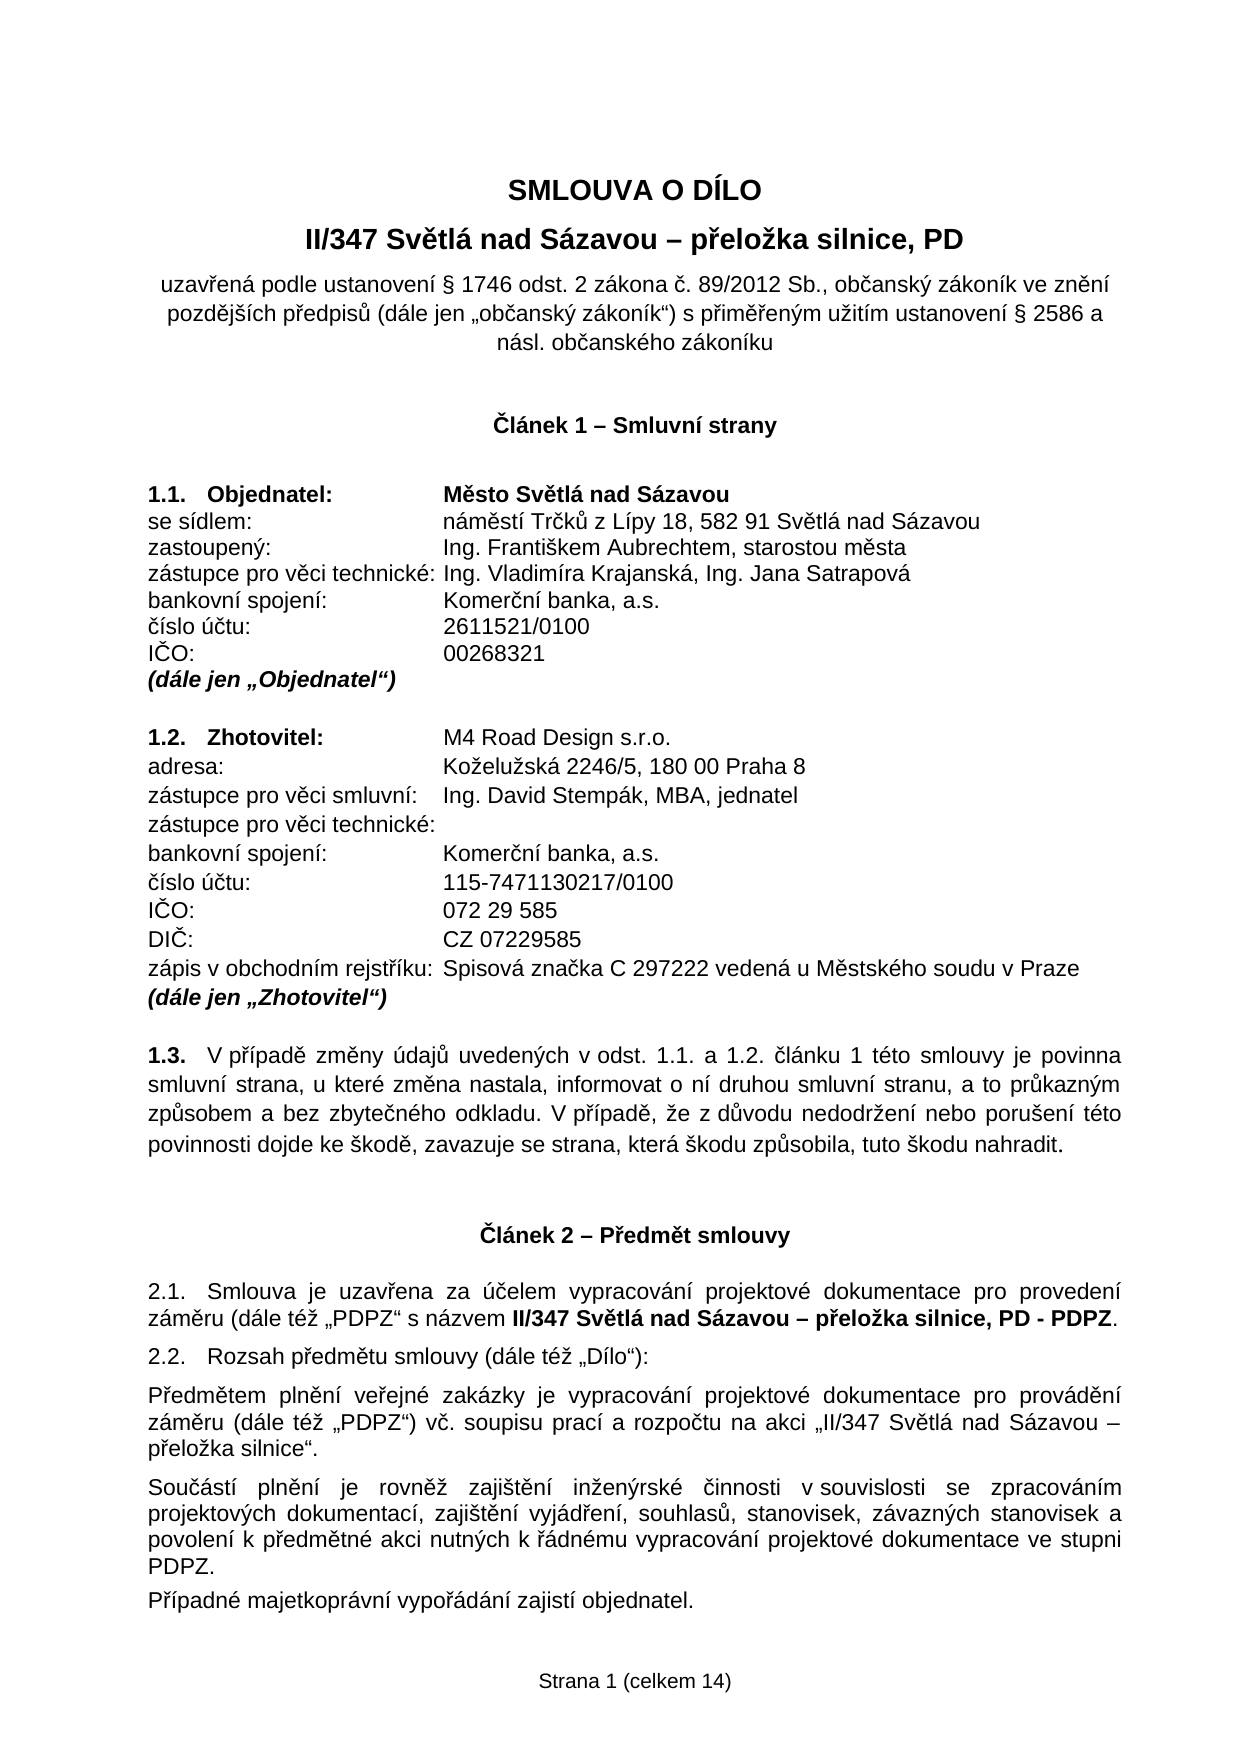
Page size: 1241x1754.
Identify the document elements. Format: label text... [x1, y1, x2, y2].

text (dále jen „Zhotovitel“) [148, 984, 1122, 1011]
text Případné majetkoprávní vypořádání zajistí objednatel. [148, 1587, 1122, 1614]
text Předmětem plnění veřejné zakázky je vypracování projektové dokumentace pro provádění záměru (dále též „PDPZ“) vč. soupisu prací a rozpočtu na akci „II/347 Světlá nad Sázavou – přeložka silnice“. [148, 1382, 1122, 1461]
text bankovní spojení: Komerční banka, a.s. [148, 587, 1122, 613]
list Rozsah předmětu smlouvy (dále též „Dílo“): [148, 1343, 1122, 1370]
text zastoupený: Ing. Františkem Aubrechtem, starostou města [148, 534, 1122, 560]
list Objednatel: Město Světlá nad Sázavou [148, 481, 1122, 508]
list V případě změny údajů uvedených v odst. 1.1. a 1.2. článku 1 této smlouvy je povinna smluvní strana, u které změna nastala, informovat o ní druhou smluvní stranu, a to průkazným způsobem a bez zbytečného odkladu. V případě, že z důvodu nedodržení nebo porušení této povinnosti dojde ke škodě, zavazuje se strana, která škodu způsobila, tuto škodu nahradit. [148, 1042, 1122, 1158]
text II/347 Světlá nad Sázavou – přeložka silnice, PD [148, 222, 1122, 256]
text adresa: Koželužská 2246/5, 180 00 Praha 8 [148, 753, 1122, 779]
text DIČ: CZ 07229585 [148, 926, 1122, 953]
text (dále jen „Objednatel“) [148, 666, 1122, 692]
text číslo účtu: 115-7471130217/0100 [148, 868, 1122, 895]
text Součástí plnění je rovněž zajištění inženýrské činnosti v souvislosti se zpracováním projektových dokumentací, zajištění vyjádření, souhlasů, stanovisek, závazných stanovisek a povolení k předmětné akci nutných k řádnému vypracování projektové dokumentace ve stupni PDPZ. [148, 1474, 1122, 1579]
subtitle SMLOUVA O DÍLO [148, 173, 1122, 206]
text IČO: 00268321 [148, 639, 1122, 666]
text uzavřená podle ustanovení § 1746 odst. 2 zákona č. 89/2012 Sb., občanský zákoník ve znění pozdějších předpisů (dále jen „občanský zákoník“) s přiměřeným užitím ustanovení § 2586 a násl. občanského zákoníku [148, 271, 1122, 356]
text zástupce pro věci smluvní: Ing. David Stempák, MBA, jednatel [148, 782, 1122, 808]
text IČO: 072 29 585 [148, 897, 1122, 924]
text Článek 2 – Předmět smlouvy [148, 1222, 1122, 1248]
text zápis v obchodním rejstříku: Spisová značka C 297222 vedená u Městského soudu v Praze [148, 955, 1122, 982]
list Zhotovitel: M4 Road Design s.r.o. [148, 724, 1122, 750]
text číslo účtu: 2611521/0100 [148, 613, 1122, 639]
text zástupce pro věci technické: Ing. Vladimíra Krajanská, Ing. Jana Satrapová [148, 560, 1122, 587]
text zástupce pro věci technické: [148, 811, 1122, 837]
text bankovní spojení: Komerční banka, a.s. [148, 839, 1122, 866]
text Článek 1 – Smluvní strany [148, 412, 1122, 439]
list Smlouva je uzavřena za účelem vypracování projektové dokumentace pro provedení záměru (dále též „PDPZ“ s názvem II/347 Světlá nad Sázavou – přeložka silnice, PD - PDPZ. [148, 1278, 1122, 1331]
text se sídlem: náměstí Trčků z Lípy 18, 582 91 Světlá nad Sázavou [148, 508, 1122, 534]
